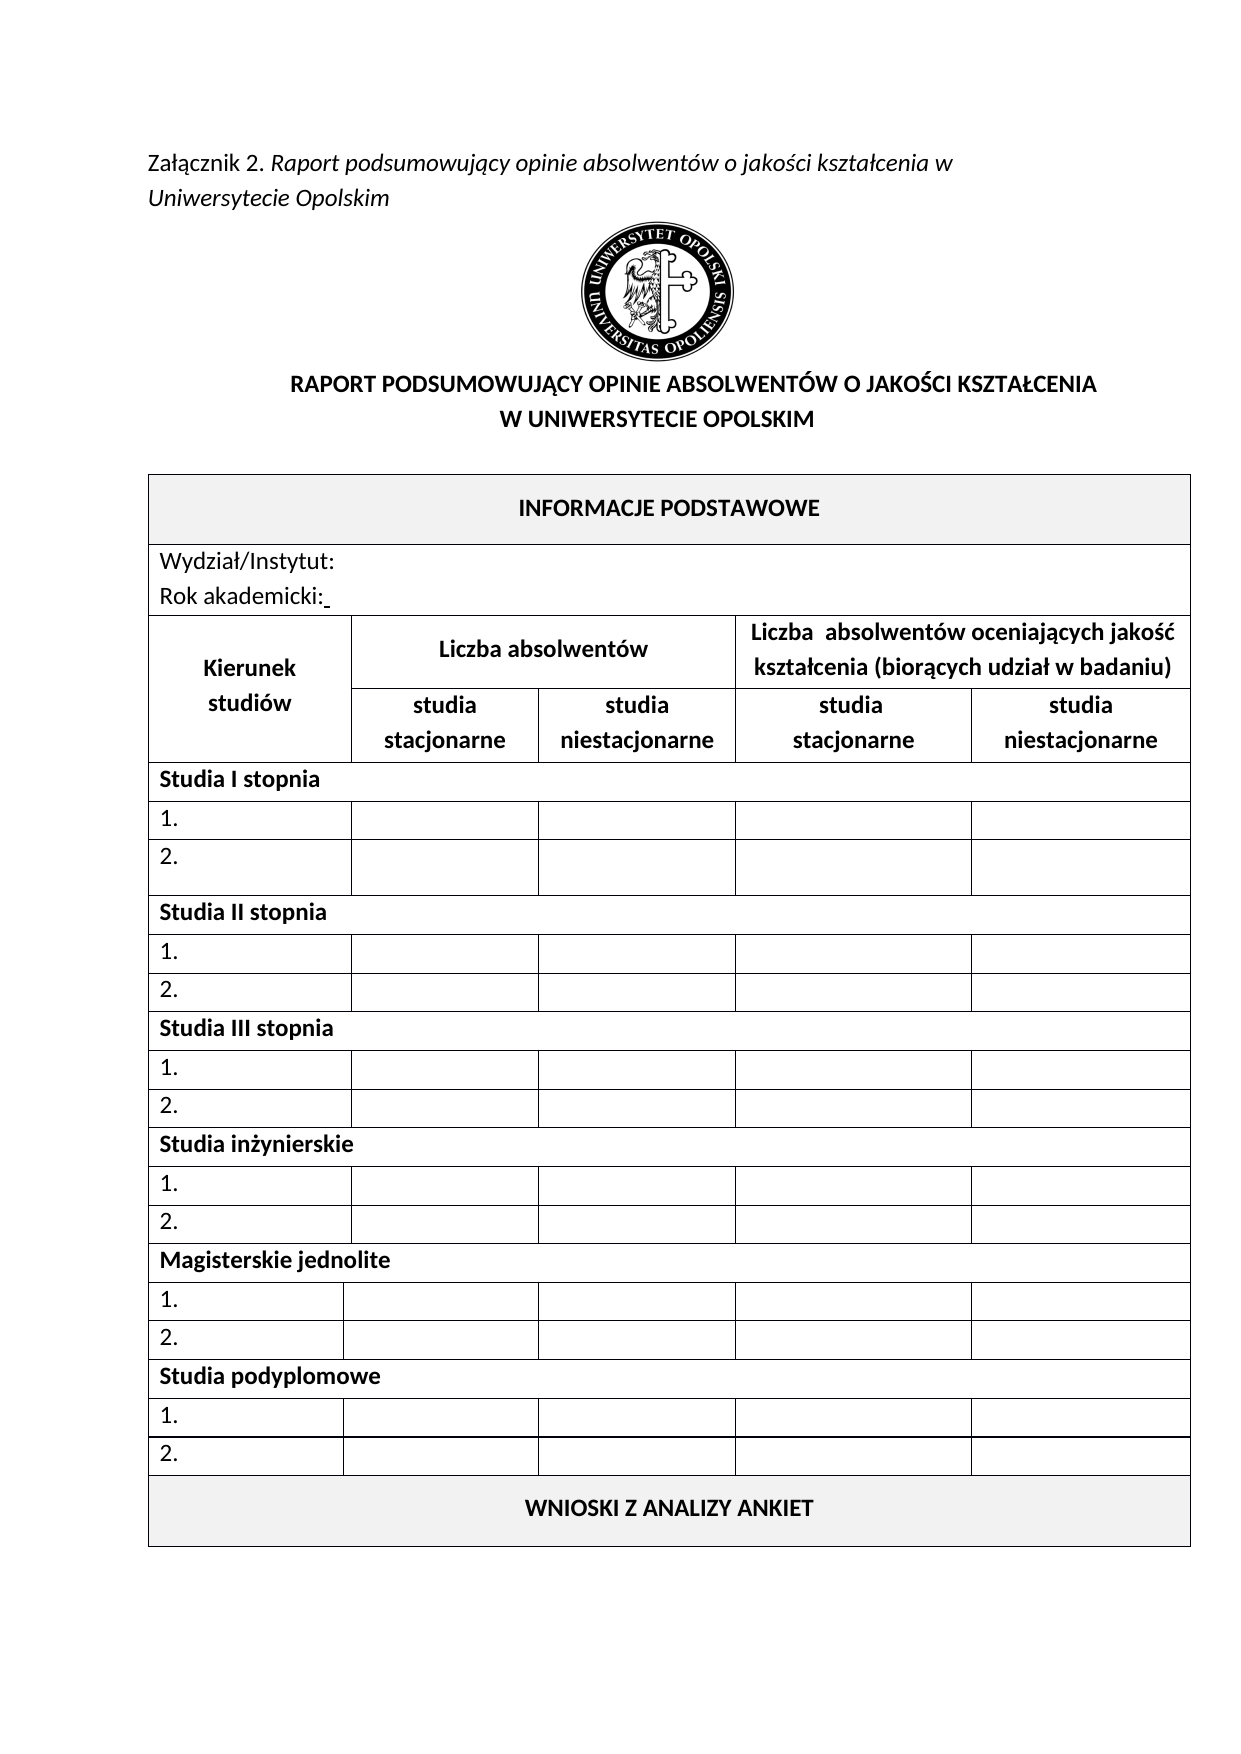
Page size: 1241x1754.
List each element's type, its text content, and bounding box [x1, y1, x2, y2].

table_cell [972, 1090, 1190, 1127]
text RAPORT PODSUMOWUJĄCY OPINIE ABSOLWENTÓW O JAKOŚCI KSZTAŁCENIA [148, 369, 1167, 399]
table_cell [972, 1206, 1190, 1243]
table_cell [972, 1051, 1190, 1088]
table_cell [563, 1438, 735, 1475]
table_cell [344, 1399, 538, 1436]
table_cell [736, 935, 971, 973]
table_cell [352, 802, 538, 839]
table_cell Kierunek studiów [149, 616, 351, 762]
table_cell 1. [149, 1051, 351, 1088]
table_cell [736, 1321, 971, 1359]
table_cell 2. [149, 1206, 351, 1243]
table_cell [563, 1321, 735, 1359]
table_cell [563, 1206, 735, 1243]
table_cell [563, 840, 735, 895]
table_cell Liczba absolwentów oceniających jakość kształcenia (biorących udział w badaniu) [736, 616, 1190, 688]
table_cell [563, 1167, 735, 1204]
table_cell [539, 1399, 563, 1436]
table_cell [736, 1206, 971, 1243]
table_cell Studia podyplomowe [149, 1360, 563, 1398]
table_cell [972, 1399, 1190, 1436]
table_cell [563, 896, 1190, 934]
table_cell [972, 974, 1190, 1011]
table_cell [539, 840, 563, 895]
table_cell Studia I stopnia [149, 763, 1190, 801]
table_cell 2. [149, 840, 351, 895]
table_cell [736, 1051, 971, 1088]
table_cell [972, 1321, 1190, 1359]
table_cell [344, 1321, 538, 1359]
table_cell [539, 1167, 563, 1204]
table_cell [352, 1167, 538, 1204]
table_cell Wydział/Instytut: Rok akademicki: [149, 545, 1190, 615]
table_cell [972, 935, 1190, 973]
table_cell 2. [149, 1090, 351, 1127]
table_cell [563, 1360, 1190, 1398]
table_cell [539, 974, 563, 1011]
table_cell [352, 1206, 538, 1243]
table_cell [736, 802, 971, 839]
table_cell [736, 1090, 971, 1127]
table_cell [736, 974, 971, 1011]
text Załącznik 2. Raport podsumowujący opinie absolwentów o jakości kształcenia w Uniwersytecie Opolskim [148, 148, 1078, 213]
table_cell [972, 1438, 1190, 1475]
table_cell [539, 802, 735, 839]
table_cell [563, 935, 735, 973]
table_cell [563, 1012, 1190, 1050]
table_cell [972, 802, 1190, 839]
table_cell [736, 1167, 971, 1204]
table_cell Magisterskie jednolite [149, 1244, 563, 1282]
text W UNIWERSYTECIE OPOLSKIM [148, 404, 1167, 434]
table_cell [539, 1283, 563, 1320]
table_header INFORMACJE PODSTAWOWE [149, 475, 1190, 544]
table_cell [563, 974, 735, 1011]
table_cell [344, 1283, 538, 1320]
table_cell 1. [149, 802, 351, 839]
picture [576, 217, 738, 365]
table_cell [563, 1090, 735, 1127]
table_cell [344, 1438, 538, 1475]
table_cell [539, 1438, 563, 1475]
table_cell studia stacjonarne [352, 689, 538, 762]
table_cell [563, 1283, 735, 1320]
table_cell 1. [149, 935, 351, 973]
table_cell 2. [149, 1321, 343, 1359]
table_cell [539, 1051, 563, 1088]
table_cell [539, 1206, 563, 1243]
table_cell [736, 1438, 971, 1475]
table_cell studia niestacjonarne [539, 689, 735, 762]
table_cell Studia II stopnia [149, 896, 563, 934]
table_cell studia stacjonarne [736, 689, 971, 762]
table_cell [539, 1321, 563, 1359]
table_cell Studia III stopnia [149, 1012, 563, 1050]
table_cell studia niestacjonarne [972, 689, 1190, 762]
table_cell [352, 935, 538, 973]
table_cell [352, 974, 538, 1011]
table_cell [972, 1167, 1190, 1204]
table_cell [563, 1244, 1190, 1282]
table_cell [563, 1051, 735, 1088]
table_cell [563, 1399, 735, 1436]
table_cell [736, 1399, 971, 1436]
table_cell [736, 1283, 971, 1320]
table_cell 2. [149, 974, 351, 1011]
table_cell Studia inżynierskie [149, 1128, 563, 1166]
table_cell 1. [149, 1399, 343, 1436]
table_cell 2. [149, 1438, 343, 1475]
table_cell [972, 840, 1190, 895]
table_cell [352, 1090, 538, 1127]
table_cell [736, 840, 971, 895]
table_cell [352, 1051, 538, 1088]
table_cell [539, 935, 563, 973]
table_cell WNIOSKI Z ANALIZY ANKIET [149, 1476, 1190, 1546]
table_cell [352, 840, 538, 895]
table_cell 1. [149, 1167, 351, 1204]
table_cell Liczba absolwentów [352, 616, 735, 688]
table_cell [972, 1283, 1190, 1320]
table_cell [563, 1128, 1190, 1166]
table_cell 1. [149, 1283, 343, 1320]
table_cell [539, 1090, 563, 1127]
